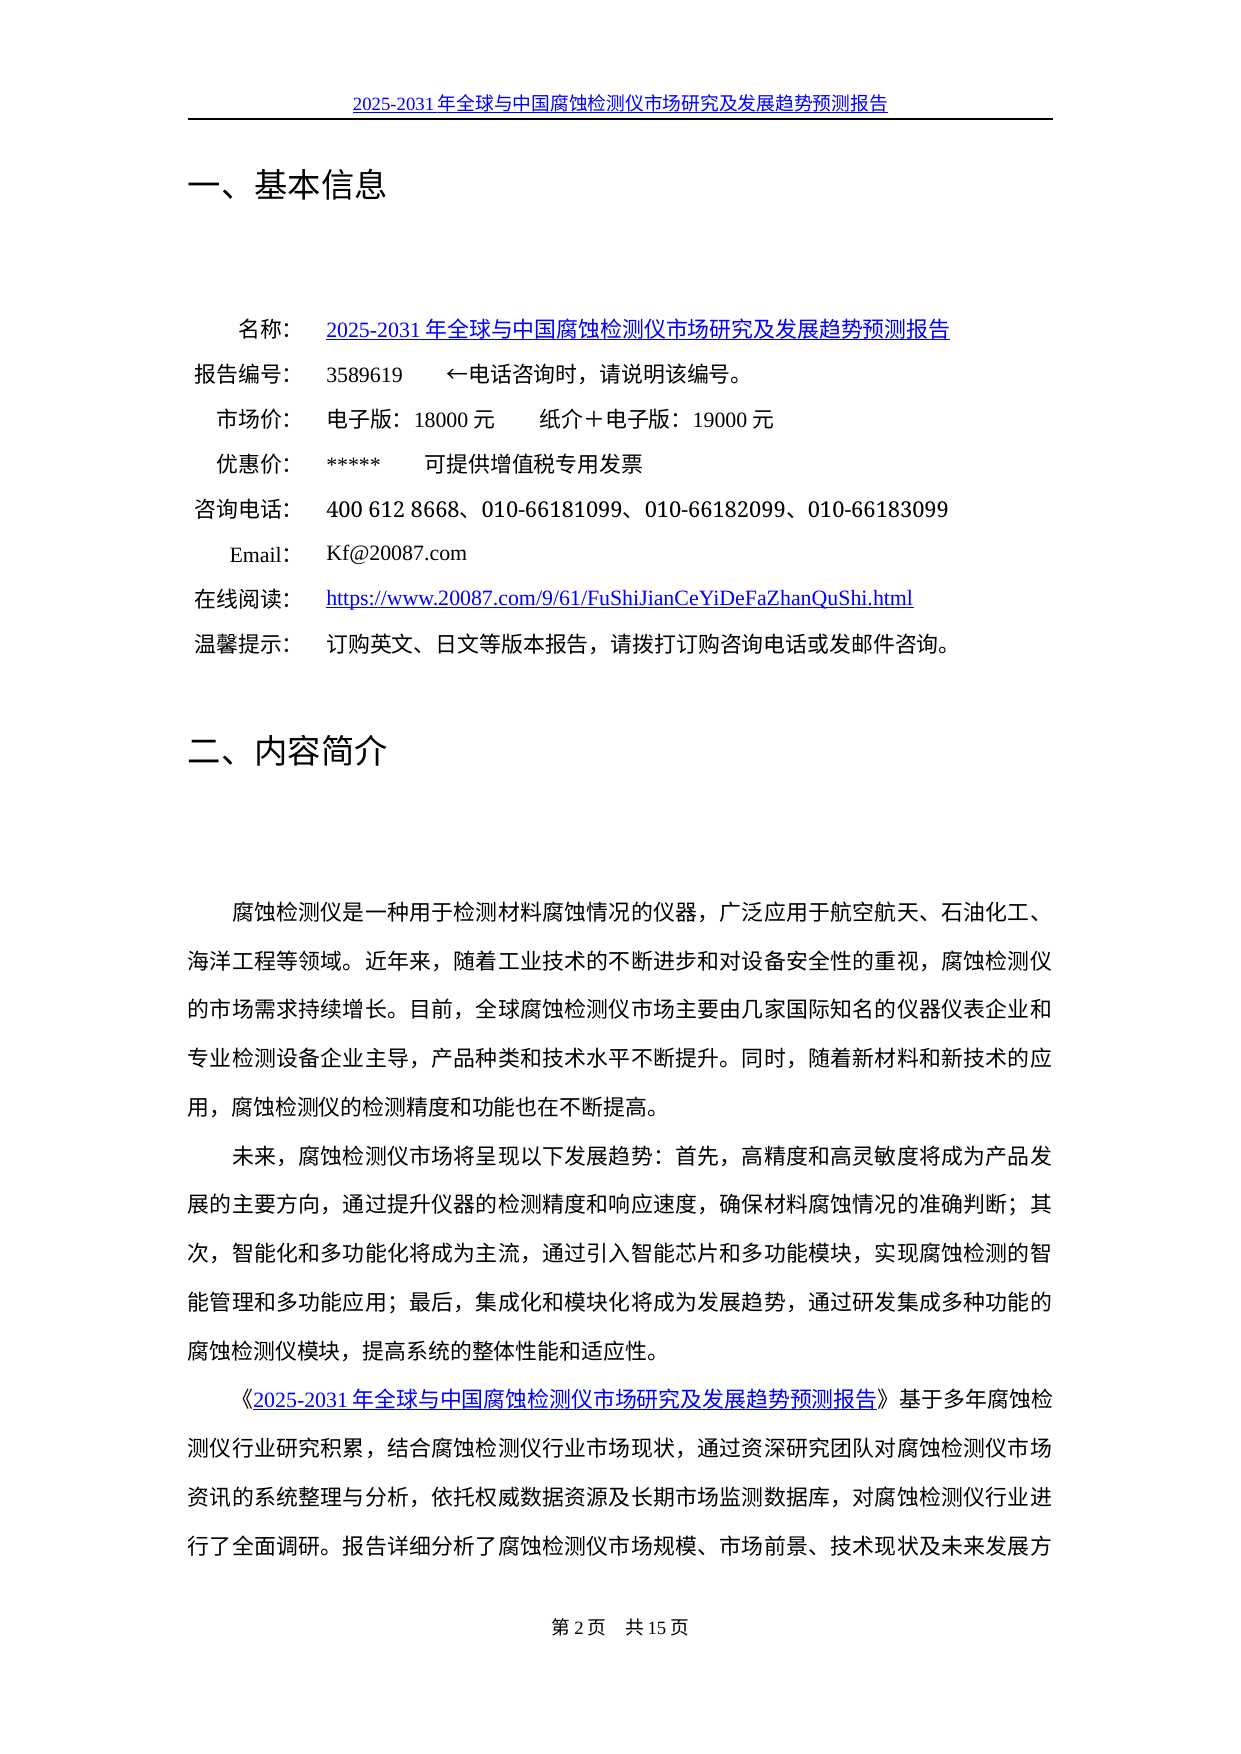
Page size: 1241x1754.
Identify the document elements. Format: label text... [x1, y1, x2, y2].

table_cell Kf@20087.com [315, 537, 1073, 582]
title 一、基本信息 [187, 150, 1053, 215]
table_cell 订购英文、日文等版本报告，请拨打订购咨询电话或发邮件咨询。 [315, 627, 1073, 672]
table_cell 报告编号： [167, 357, 315, 402]
table_cell 温馨提示： [167, 627, 315, 672]
table_cell [315, 582, 1073, 627]
table_header 2025-2031年全球与中国腐蚀检测仪市场研究及发展趋势预测报告 [315, 312, 1073, 357]
table_cell 市场价： [167, 402, 315, 447]
table_cell 在线阅读： [167, 582, 315, 627]
title 二、内容简介 [187, 717, 1053, 782]
table_cell 3589619 ←电话咨询时，请说明该编号。 [315, 357, 1073, 402]
table_header 名称： [167, 312, 315, 357]
table_cell 400 612 8668、010-66181099、010-66182099、010-66183099 [315, 492, 1073, 537]
table_cell 咨询电话： [167, 492, 315, 537]
table_cell 电子版：18000 元 纸介＋电子版：19000 元 [315, 402, 1073, 447]
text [187, 894, 1053, 1561]
table_cell 优惠价： [167, 447, 315, 492]
table_cell Email： [167, 537, 315, 582]
table_cell ***** 可提供增值税专用发票 [315, 447, 1073, 492]
